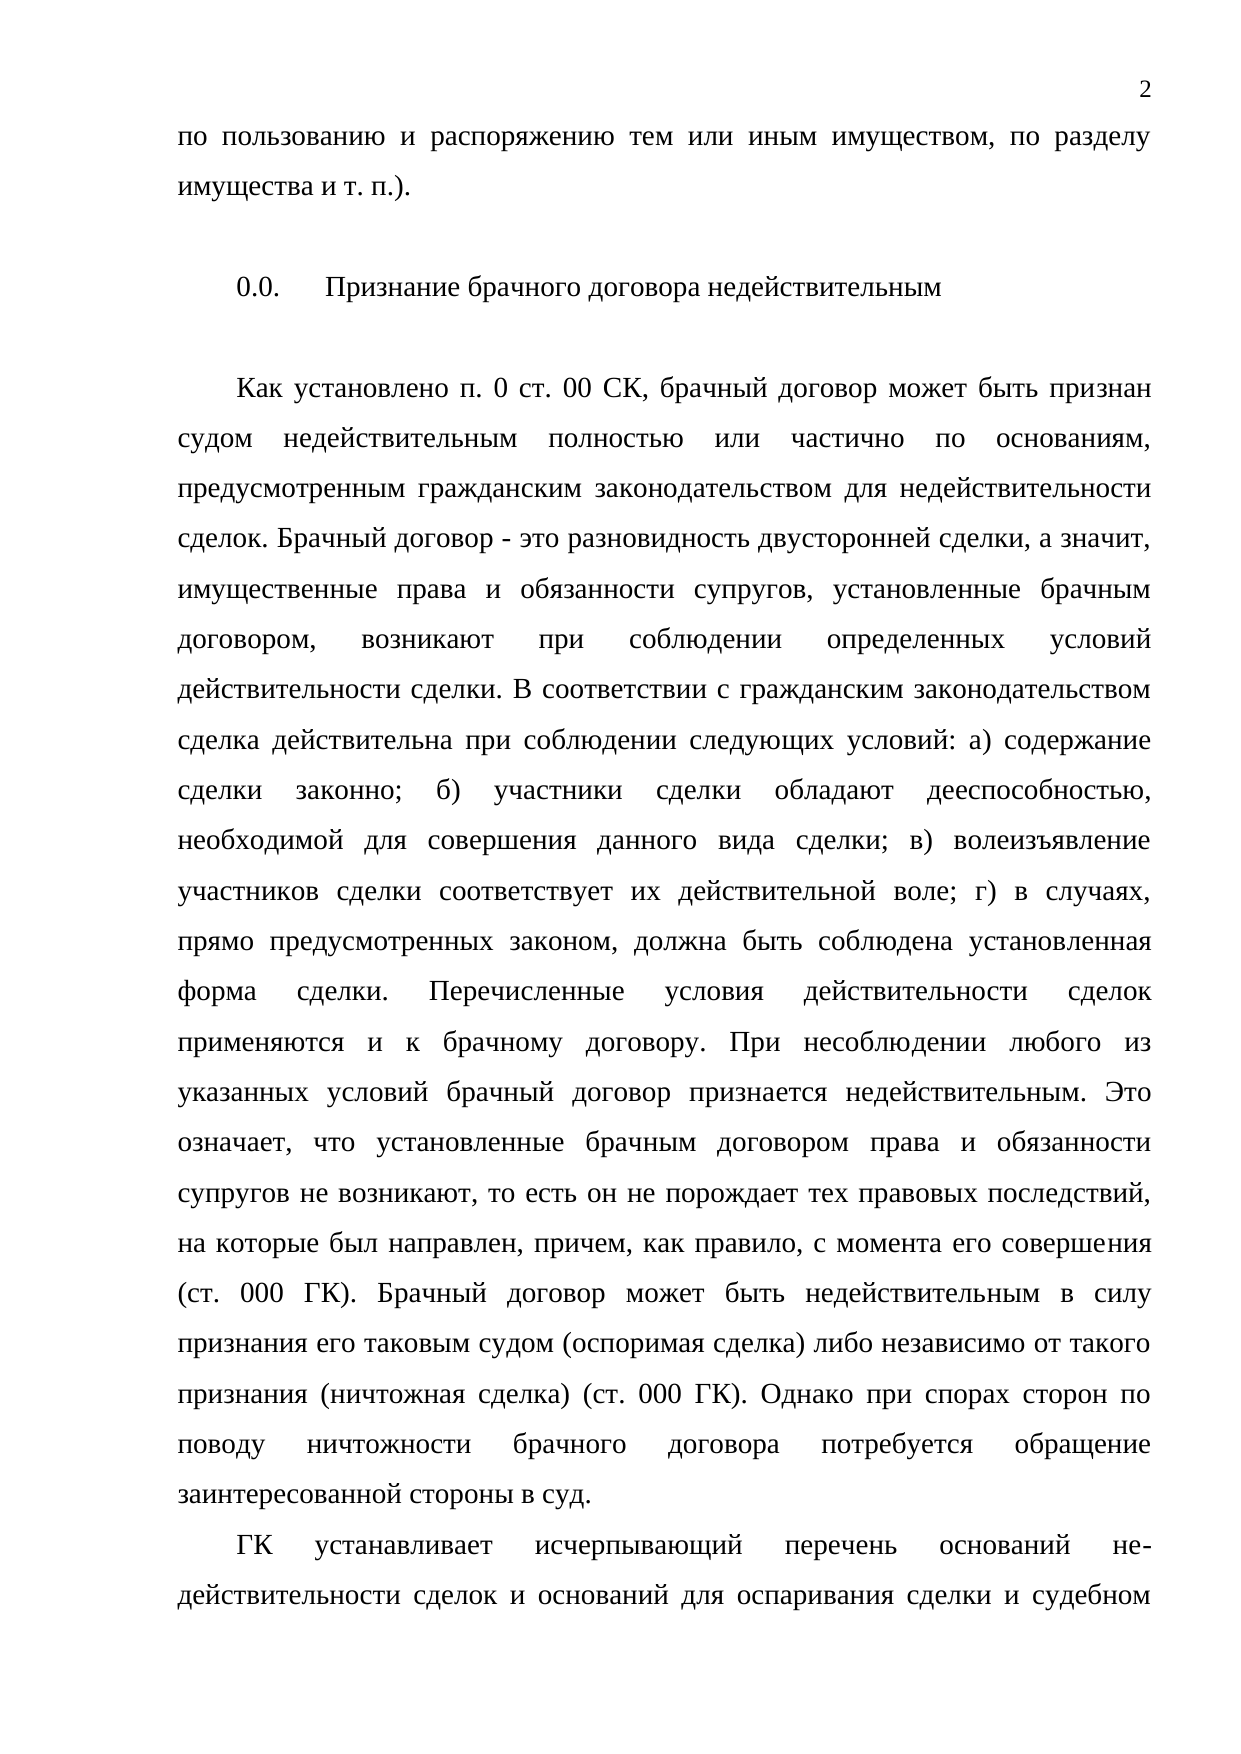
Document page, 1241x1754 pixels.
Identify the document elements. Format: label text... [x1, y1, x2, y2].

text Как установлено п. 0 ст. 00 СК, брачный договор может быть признан судом недействительным полностью или частично по основаниям, предусмотренным гражданским законодательством для недействительности сделок. Брачный договор - это разновидность двусторонней сделки, а значит, имущественные права и обязанности супругов, установленные брачным договором, возникают при соблюдении определенных условий действительности сделки. В соответствии с гражданским законодательством сделка действительна при соблюдении следующих условий: а) содержание сделки законно; б) участники сделки обладают дееспособностью, необходимой для совершения данного вида сделки; в) волеизъявление участников сделки соответствует их действительной воле; г) в случаях, прямо предусмотренных законом, должна быть соблюдена установленная форма сделки. Перечисленные условия действительности сделок применяются и к брачному договору. При несоблюдении любого из указанных условий брачный договор признается недействительным. Это означает, что установленные брачным договором права и обязанности супругов не возникают, то есть он не порождает тех правовых последствий, на которые был направлен, причем, как правило, с момента его совершения (ст. 000 ГК). Брачный договор может быть недействительным в силу признания его таковым судом (оспоримая сделка) либо независимо от такого признания (ничтожная сделка) (ст. 000 ГК). Однако при спорах сторон по поводу ничтожности брачного договора потребуется обращение заинтересованной стороны в суд. [177, 370, 1152, 1510]
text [177, 118, 1152, 202]
text 0.0. Признание брачного договора недействительным [177, 269, 1152, 303]
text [177, 1527, 1152, 1611]
